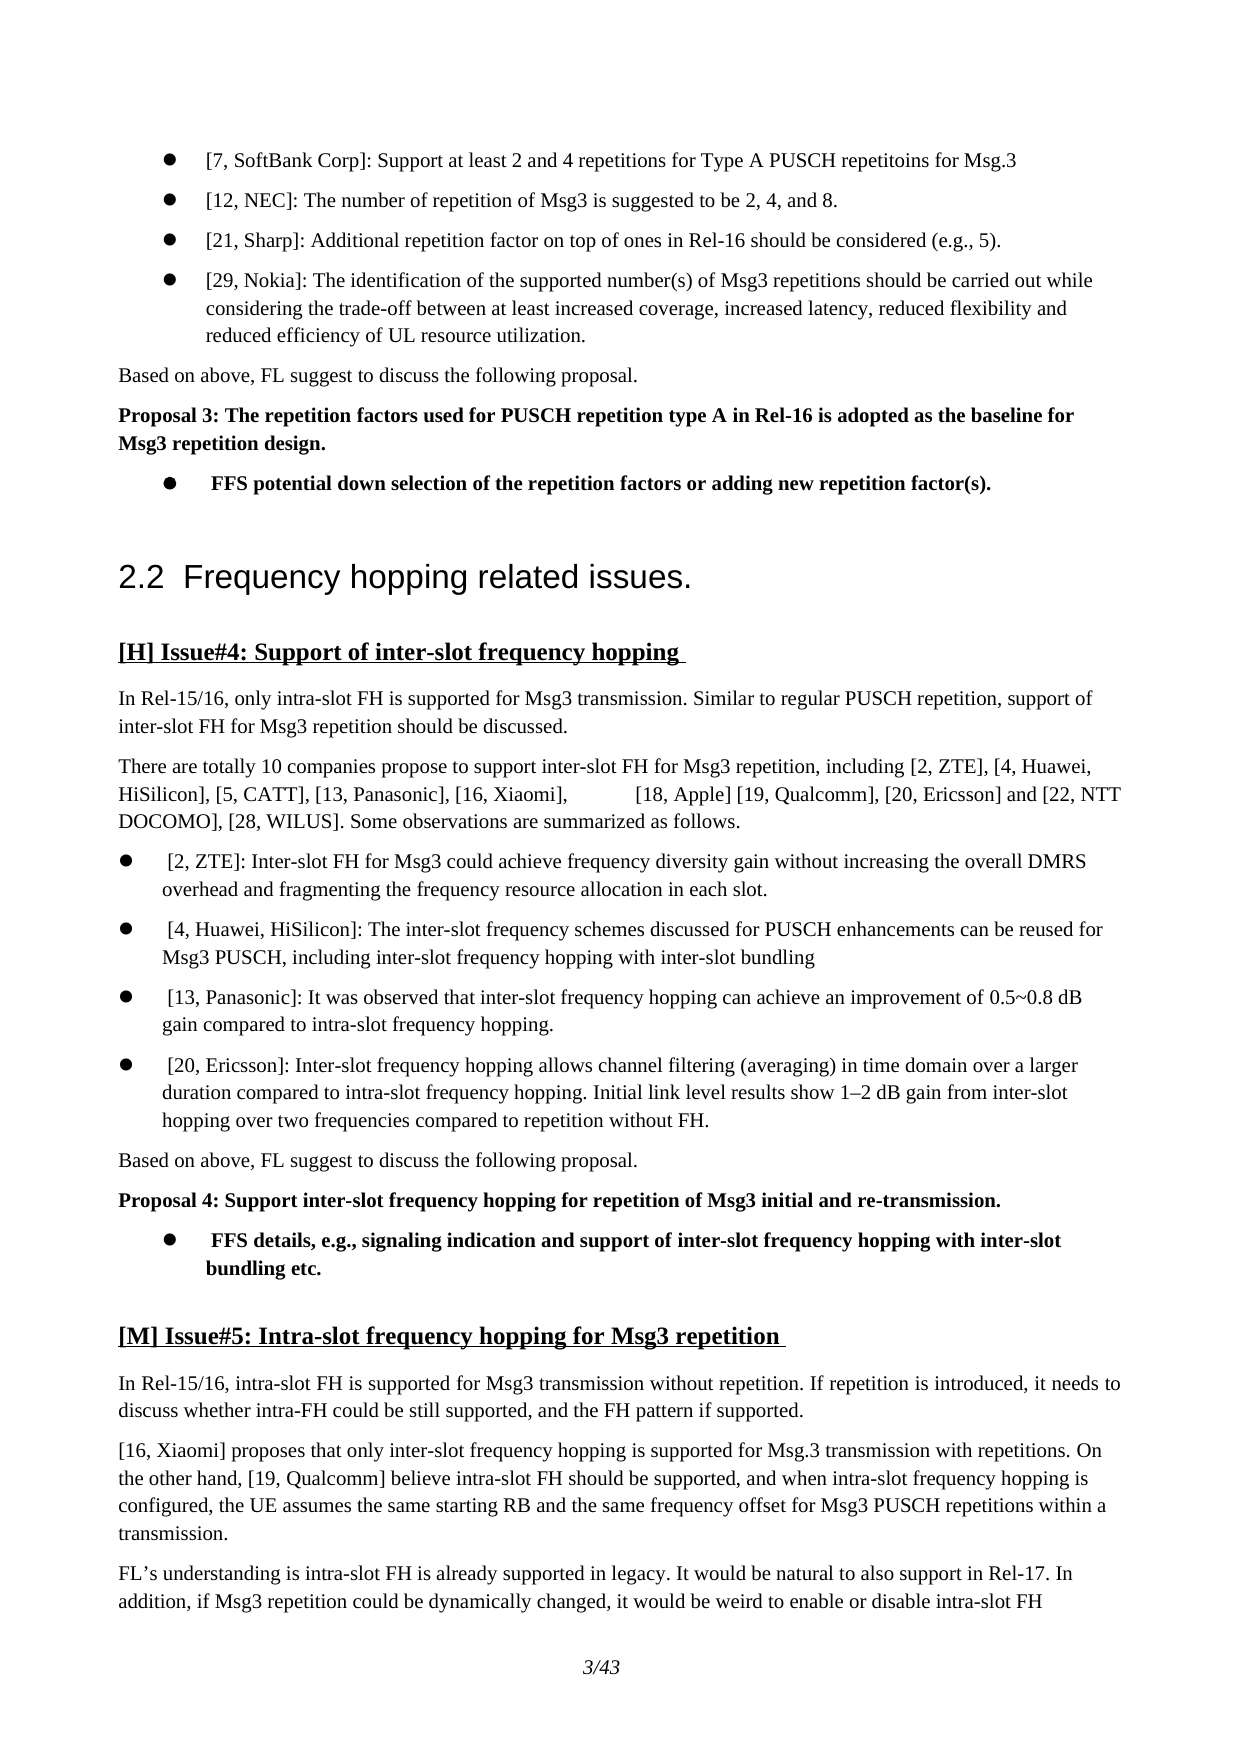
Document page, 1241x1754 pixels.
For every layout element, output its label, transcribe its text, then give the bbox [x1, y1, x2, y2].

list [7, SoftBank Corp]: Support at least 2 and 4 repetitions for Type A PUSCH repetitoins for Msg.3 [162, 148, 1122, 172]
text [118, 1561, 1122, 1613]
list [20, Ericsson]: Inter-slot frequency hopping allows channel filtering (averaging) in time domain over a larger duration compared to intra-slot frequency hopping. Initial link level results show 1–2 dB gain from inter-slot hopping over two frequencies compared to repetition without FH. [118, 1052, 1122, 1132]
text Proposal 3: The repetition factors used for PUSCH repetition type A in Rel-16 is adopted as the baseline for Msg3 repetition design. [118, 403, 1122, 455]
list [2, ZTE]: Inter-slot FH for Msg3 could achieve frequency diversity gain without increasing the overall DMRS overhead and fragmenting the frequency resource allocation in each slot. [118, 849, 1122, 901]
list [21, Sharp]: Additional repetition factor on top of ones in Rel-16 should be considered (e.g., 5). [162, 228, 1122, 252]
subtitle Frequency hopping related issues. [118, 558, 1122, 596]
text In Rel-15/16, only intra-slot FH is supported for Msg3 transmission. Similar to regular PUSCH repetition, support of inter-slot FH for Msg3 repetition should be discussed. [118, 686, 1122, 738]
text [16, Xiaomi] proposes that only inter-slot frequency hopping is supported for Msg.3 transmission with repetitions. On the other hand, [19, Qualcomm] believe intra-slot FH should be supported, and when intra-slot frequency hopping is configured, the UE assumes the same starting RB and the same frequency offset for Msg3 PUSCH repetitions within a transmission. [118, 1438, 1122, 1545]
text Proposal 4: Support inter-slot frequency hopping for repetition of Msg3 initial and re-transmission. [118, 1188, 1122, 1212]
text In Rel-15/16, intra-slot FH is supported for Msg3 transmission without repetition. If repetition is introduced, it needs to discuss whether intra-FH could be still supported, and the FH pattern if supported. [118, 1371, 1122, 1422]
list FFS details, e.g., signaling indication and support of inter-slot frequency hopping with inter-slot bundling etc. [162, 1228, 1122, 1280]
text Based on above, FL suggest to discuss the following proposal. [118, 363, 1122, 387]
list [29, Nokia]: The identification of the supported number(s) of Msg3 repetitions should be carried out while considering the trade-off between at least increased coverage, increased latency, reduced flexibility and reduced efficiency of UL resource utilization. [162, 268, 1122, 347]
list [4, Huawei, HiSilicon]: The inter-slot frequency schemes discussed for PUSCH enhancements can be reused for Msg3 PUSCH, including inter-slot frequency hopping with inter-slot bundling [118, 917, 1122, 969]
subtitle [H] Issue#4: Support of inter-slot frequency hopping [118, 637, 1122, 665]
text There are totally 10 companies propose to support inter-slot FH for Msg3 repetition, including [2, ZTE], [4, Huawei, HiSilicon], [5, CATT], [13, Panasonic], [16, Xiaomi], [18, Apple] [19, Qualcomm], [20, Ericsson] and [22, NTT DOCOMO], [28, WILUS]. Some observations are summarized as follows. [118, 754, 1122, 833]
list [13, Panasonic]: It was observed that inter-slot frequency hopping can achieve an improvement of 0.5~0.8 dB gain compared to intra-slot frequency hopping. [118, 985, 1122, 1036]
list FFS potential down selection of the repetition factors or adding new repetition factor(s). [162, 471, 1122, 495]
list [12, NEC]: The number of repetition of Msg3 is suggested to be 2, 4, and 8. [162, 188, 1122, 212]
subtitle [M] Issue#5: Intra-slot frequency hopping for Msg3 repetition [118, 1321, 1122, 1349]
text Based on above, FL suggest to discuss the following proposal. [118, 1148, 1122, 1172]
